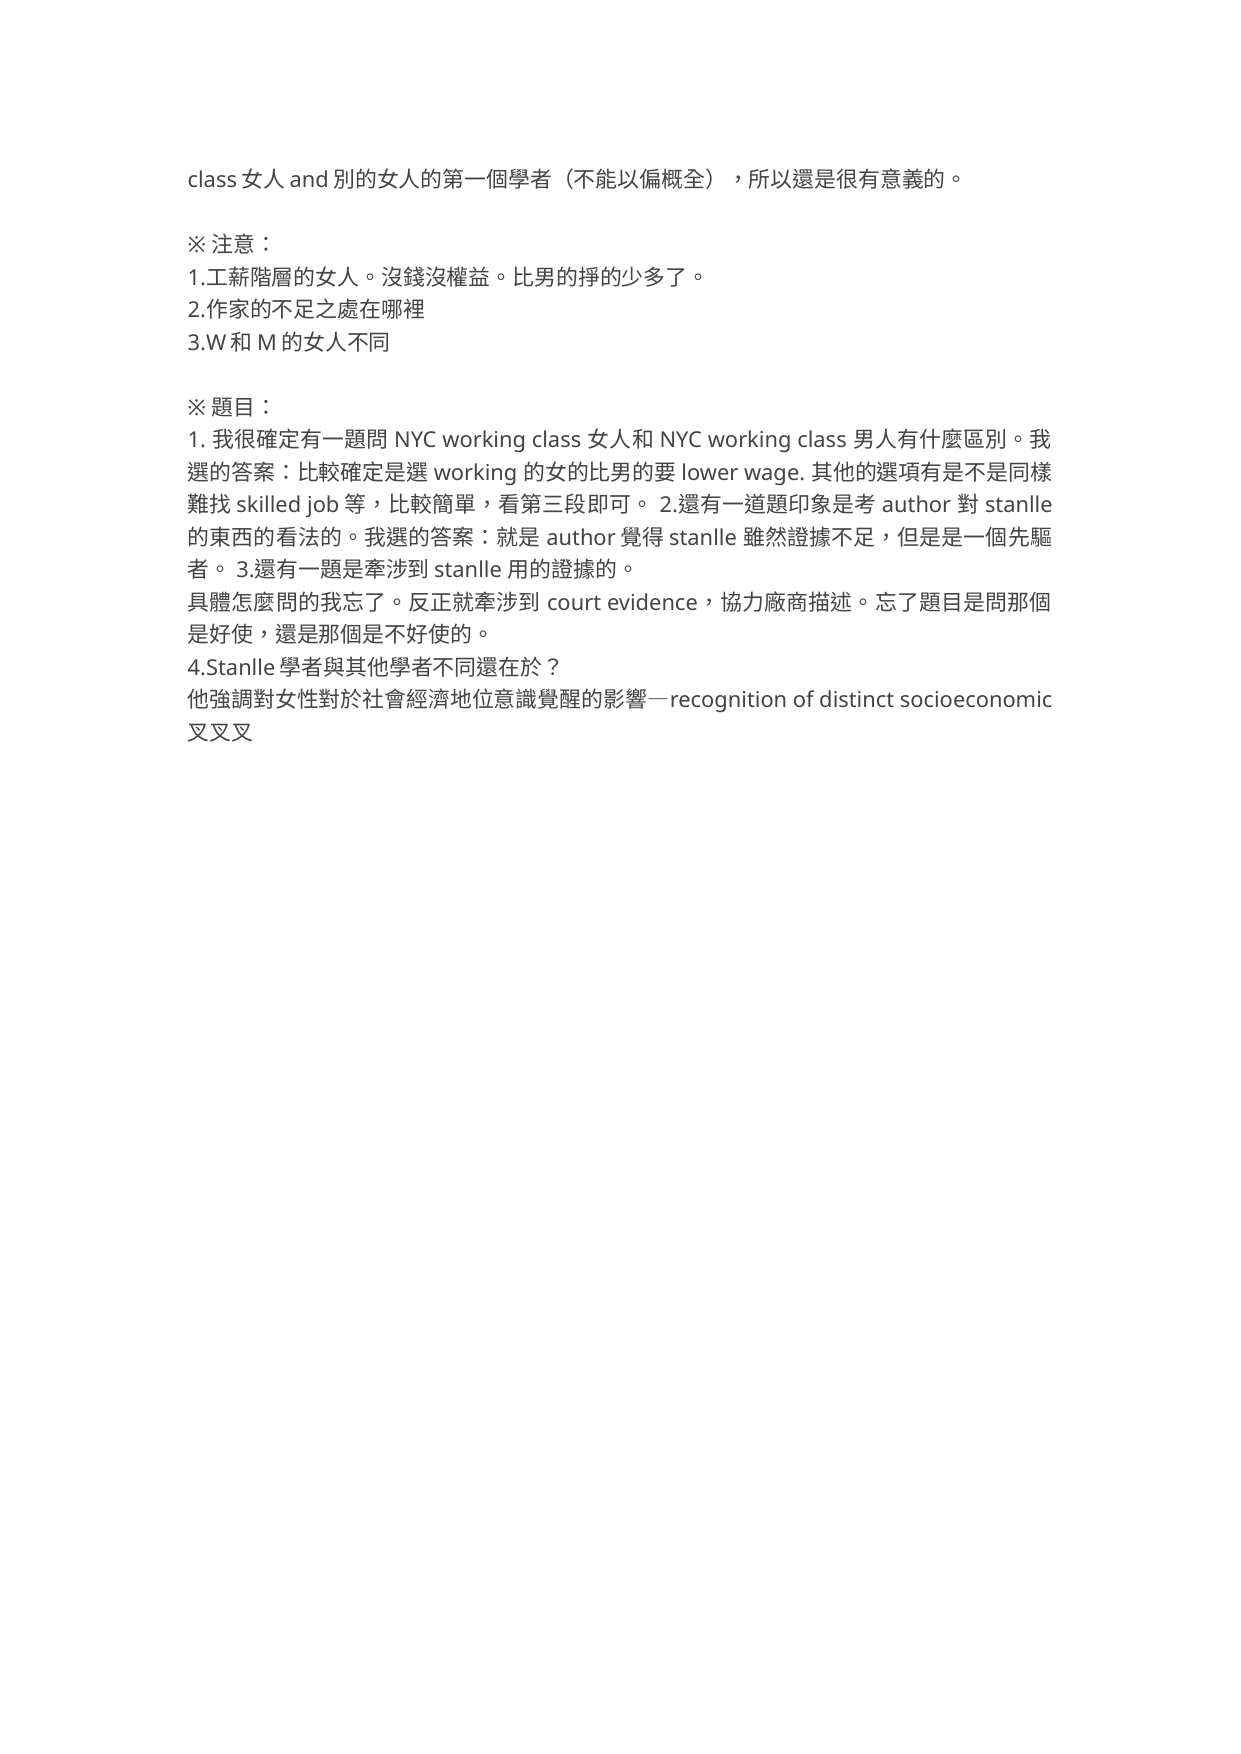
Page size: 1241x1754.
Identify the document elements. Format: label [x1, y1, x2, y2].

text [187, 162, 1053, 747]
